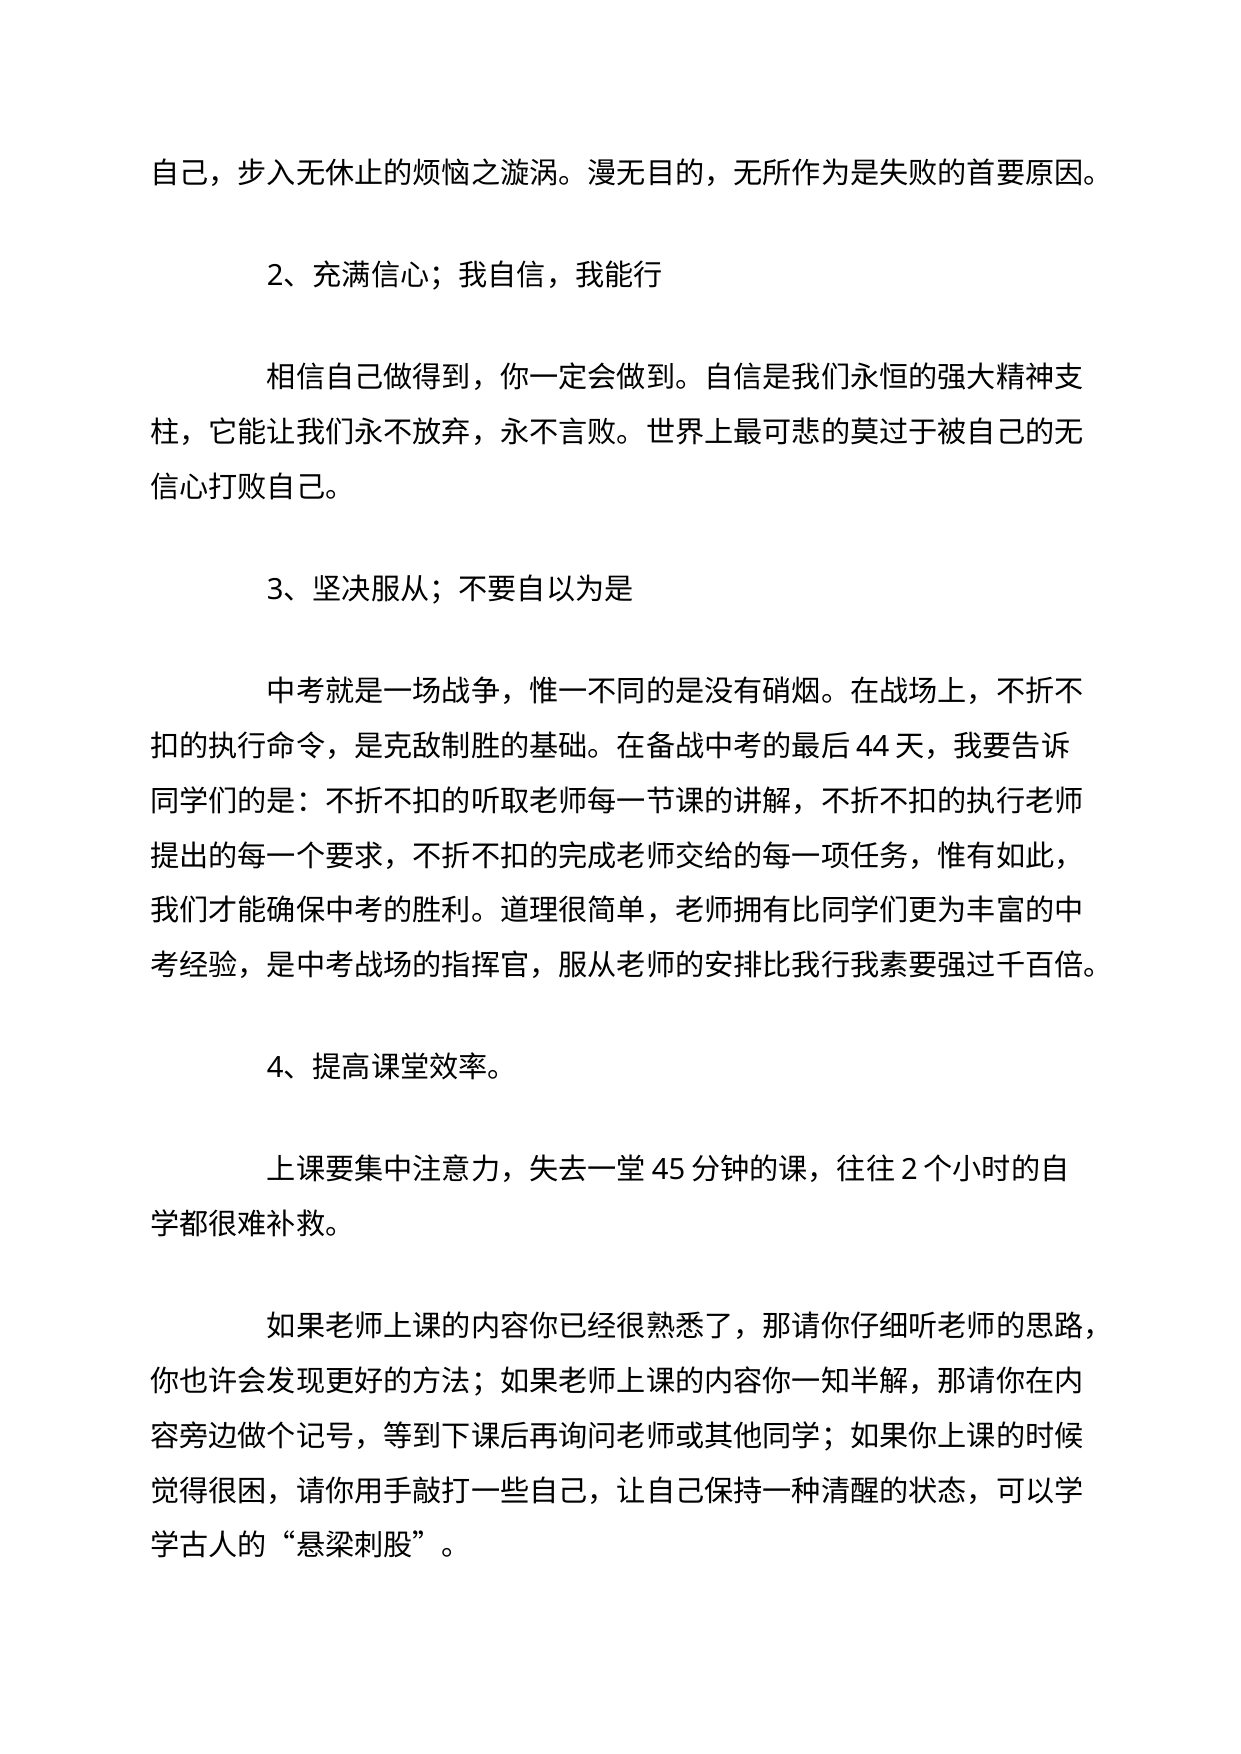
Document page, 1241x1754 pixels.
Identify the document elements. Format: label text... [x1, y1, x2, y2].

text 2、充满信心；我自信，我能行 [150, 252, 1090, 294]
text 中考就是一场战争，惟一不同的是没有硝烟。在战场上，不折不扣的执行命令，是克敌制胜的基础。在备战中考的最后44天，我要告诉同学们的是：不折不扣的听取老师每一节课的讲解，不折不扣的执行老师提出的每一个要求，不折不扣的完成老师交给的每一项任务，惟有如此，我们才能确保中考的胜利。道理很简单，老师拥有比同学们更为丰富的中考经验，是中考战场的指挥官，服从老师的安排比我行我素要强过千百倍。 [150, 667, 1090, 984]
text 相信自己做得到，你一定会做到。自信是我们永恒的强大精神支柱，它能让我们永不放弃，永不言败。世界上最可悲的莫过于被自己的无信心打败自己。 [150, 354, 1090, 506]
text 如果老师上课的内容你已经很熟悉了，那请你仔细听老师的思路，你也许会发现更好的方法；如果老师上课的内容你一知半解，那请你在内容旁边做个记号，等到下课后再询问老师或其他同学；如果你上课的时候觉得很困，请你用手敲打一些自己，让自己保持一种清醒的状态，可以学学古人的“悬梁刺股”。 [150, 1302, 1090, 1564]
text 4、提高课堂效率。 [150, 1044, 1090, 1086]
text 上课要集中注意力，失去一堂45分钟的课，往往2个小时的自学都很难补救。 [150, 1146, 1090, 1243]
text 3、坚决服从；不要自以为是 [150, 565, 1090, 608]
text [150, 150, 1090, 192]
